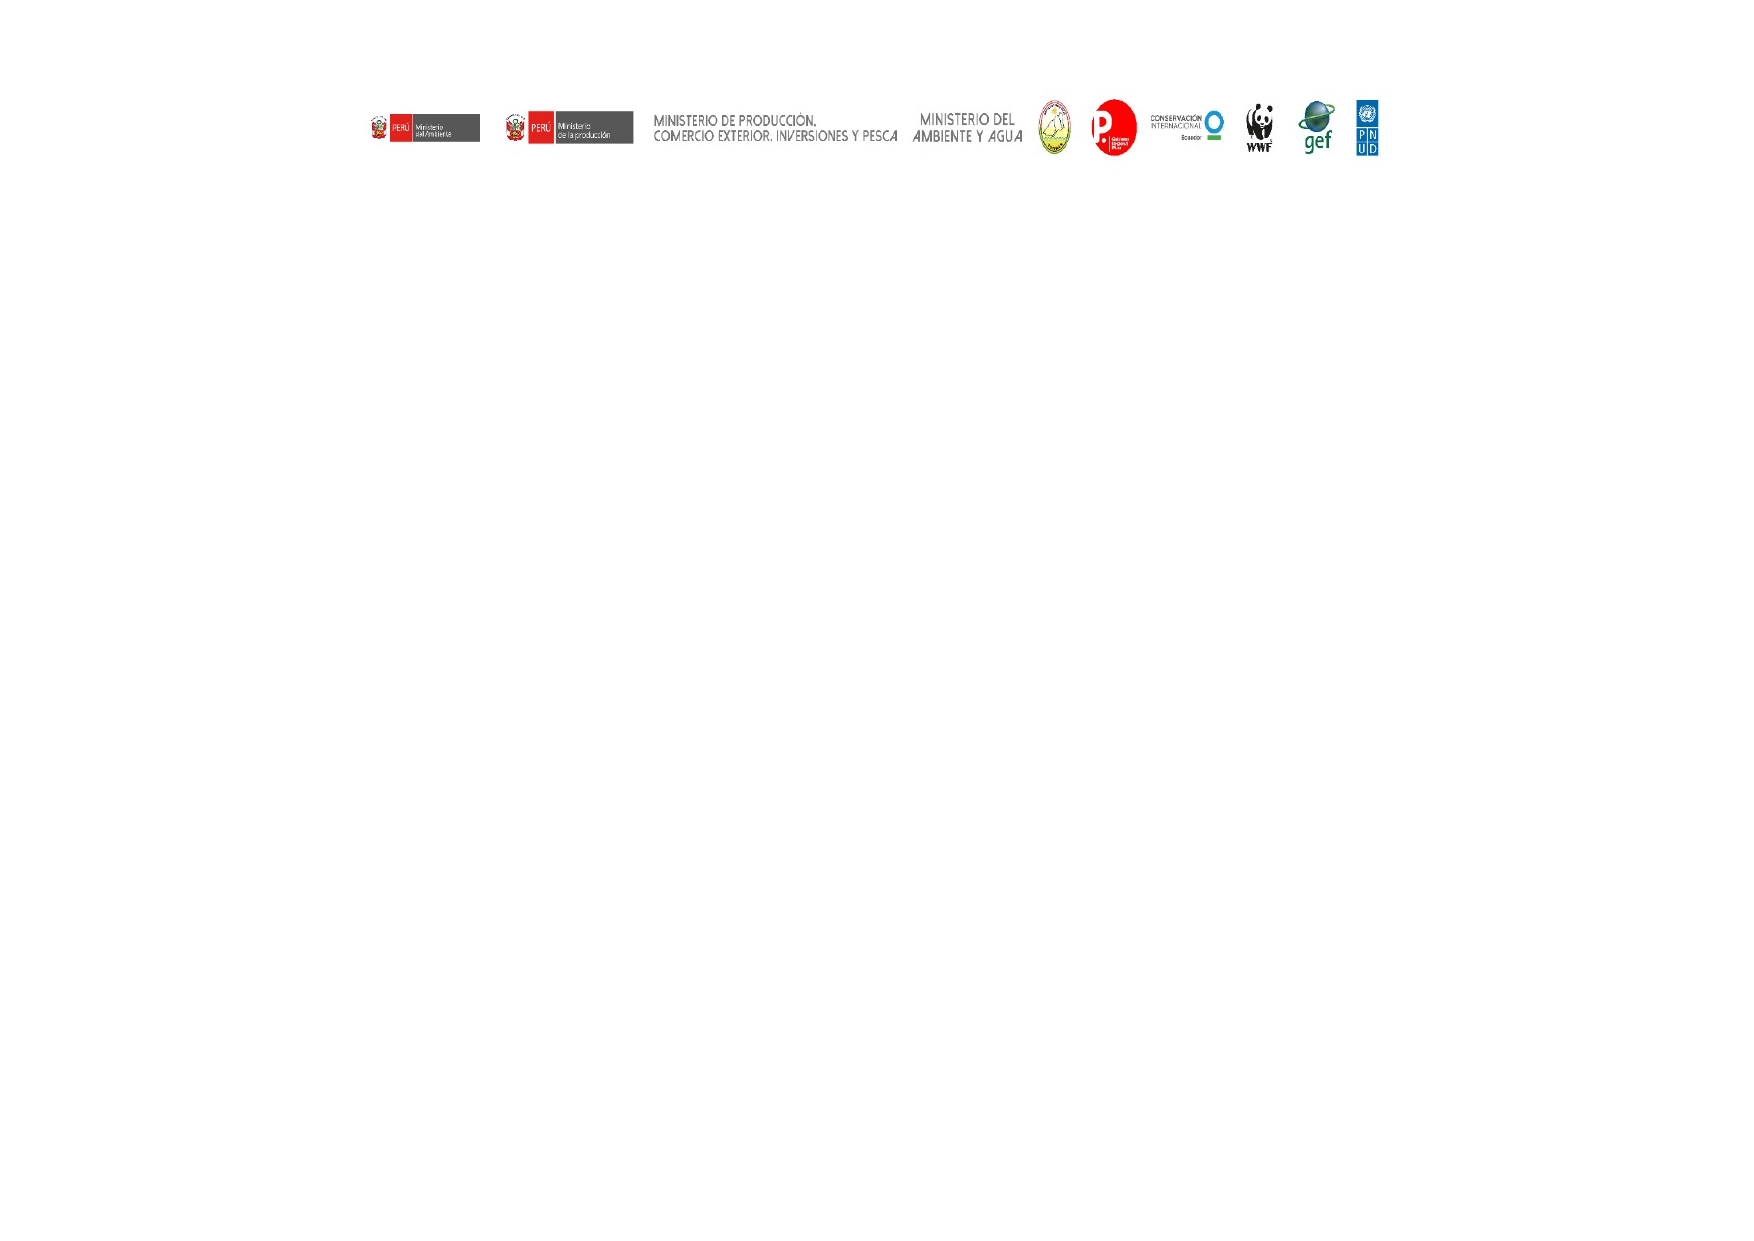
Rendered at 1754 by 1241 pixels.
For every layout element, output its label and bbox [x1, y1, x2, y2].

picture [364, 75, 1390, 180]
